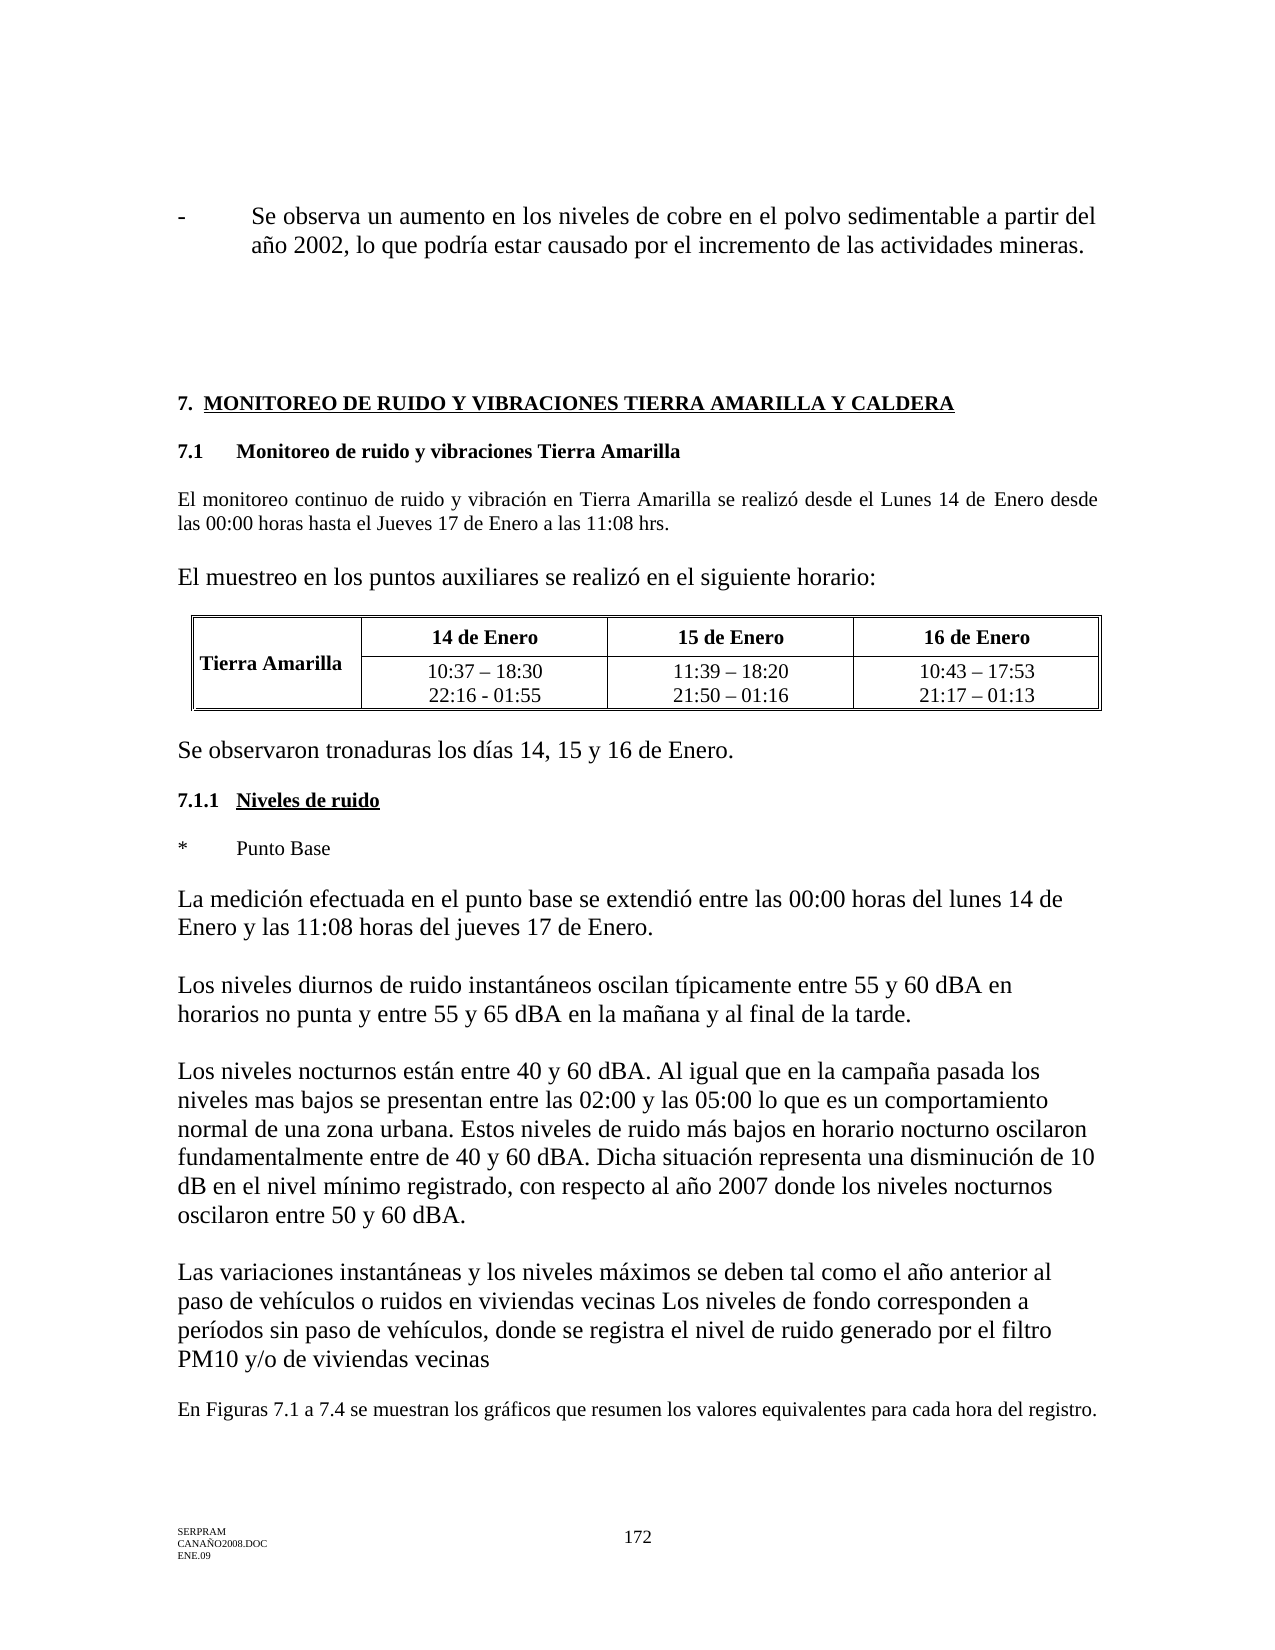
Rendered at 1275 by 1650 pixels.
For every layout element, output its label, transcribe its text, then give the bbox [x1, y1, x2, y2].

text 7.1.1 Niveles de ruido [177, 787, 1098, 812]
text Se observaron tronaduras los días 14, 15 y 16 de Enero. [177, 735, 1098, 763]
table_cell 10:43 – 17:53 21:17 – 01:13 [854, 657, 1098, 707]
text Los niveles diurnos de ruido instantáneos oscilan típicamente entre 55 y 60 dBA en horarios no punta y entre 55 y 65 dBA en la mañana y al final de la tarde. [177, 970, 1098, 1027]
text En Figuras 7.1 a 7.4 se muestran los gráficos que resumen los valores equivalentes para cada hora del registro. [177, 1397, 1098, 1421]
text 7. MONITOREO DE RUIDO Y VIBRACIONES TIERRA AMARILLA Y CALDERA [177, 391, 1098, 415]
table_header 15 de Enero [608, 618, 853, 656]
text La medición efectuada en el punto base se extendió entre las 00:00 horas del lunes 14 de Enero y las 11:08 horas del jueves 17 de Enero. [177, 884, 1098, 941]
text * Punto Base [177, 836, 1098, 860]
table_cell 10:37 – 18:30 22:16 - 01:55 [362, 657, 607, 707]
table_header 14 de Enero [362, 618, 607, 656]
text Los niveles nocturnos están entre 40 y 60 dBA. Al igual que en la campaña pasada los niveles mas bajos se presentan entre las 02:00 y las 05:00 lo que es un comportamiento normal de una zona urbana. Estos niveles de ruido más bajos en horario nocturno oscilaron fundamentalmente entre de 40 y 60 dBA. Dicha situación representa una disminución de 10 dB en el nivel mínimo registrado, con respecto al año 2007 donde los niveles nocturnos oscilaron entre 50 y 60 dBA. [177, 1056, 1098, 1229]
table_cell 11:39 – 18:20 21:50 – 01:16 [608, 657, 853, 707]
text - Se observa un aumento en los niveles de cobre en el polvo sedimentable a partir del año 2002, lo que podría estar causado por el incremento de las actividades mineras. [177, 201, 1098, 259]
text Las variaciones instantáneas y los niveles máximos se deben tal como el año anterior al paso de vehículos o ruidos en viviendas vecinas Los niveles de fondo corresponden a períodos sin paso de vehículos, donde se registra el nivel de ruido generado por el filtro PM10 y/o de viviendas vecinas [177, 1257, 1098, 1372]
table_header 16 de Enero [854, 618, 1098, 656]
table_header Tierra Amarilla [194, 618, 361, 707]
text El monitoreo continuo de ruido y vibración en Tierra Amarilla se realizó desde el Lunes 14 de Enero desde las 00:00 horas hasta el Jueves 17 de Enero a las 11:08 hrs. [177, 487, 1098, 535]
text El muestreo en los puntos auxiliares se realizó en el siguiente horario: [177, 562, 1098, 591]
text 7.1 Monitoreo de ruido y vibraciones Tierra Amarilla [177, 439, 1098, 463]
